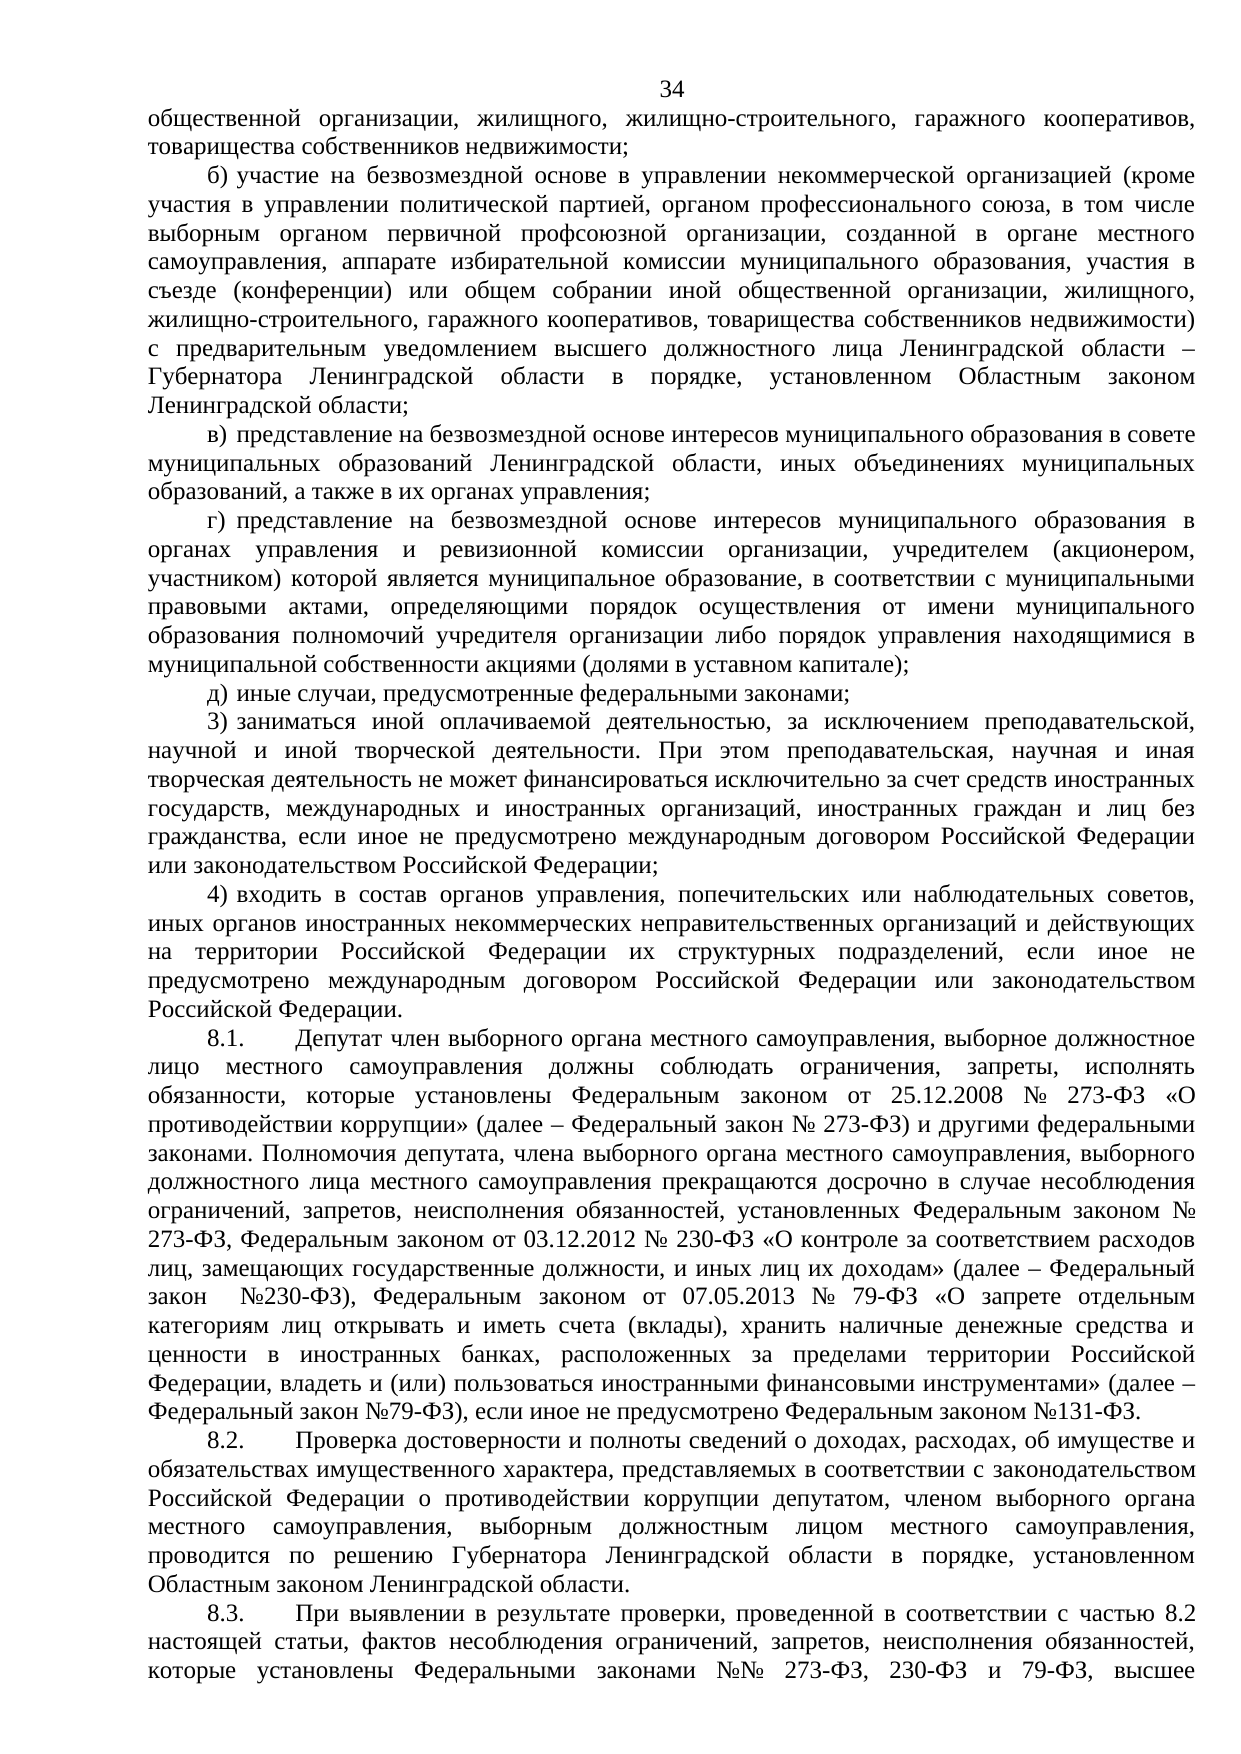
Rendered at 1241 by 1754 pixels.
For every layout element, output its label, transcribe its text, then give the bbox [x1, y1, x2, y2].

text б) участие на безвозмездной основе в управлении некоммерческой организацией (кроме участия в управлении политической партией, органом профессионального союза, в том числе выборным органом первичной профсоюзной организации, созданной в органе местного самоуправления, аппарате избирательной комиссии муниципального образования, участия в съезде (конференции) или общем собрании иной общественной организации, жилищного, жилищно-строительного, гаражного кооперативов, товарищества собственников недвижимости) с предварительным уведомлением высшего должностного лица Ленинградской области – Губернатора Ленинградской области в порядке, установленном Областным законом Ленинградской области; [148, 160, 1196, 419]
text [148, 1598, 1196, 1684]
text д) иные случаи, предусмотренные федеральными законами; [148, 678, 1196, 706]
text г) представление на безвозмездной основе интересов муниципального образования в органах управления и ревизионной комиссии организации, учредителем (акционером, участником) которой является муниципальное образование, в соответствии с муниципальными правовыми актами, определяющими порядок осуществления от имени муниципального образования полномочий учредителя организации либо порядок управления находящимися в муниципальной собственности акциями (долями в уставном капитале); [148, 505, 1196, 678]
text 8.2. Проверка достоверности и полноты сведений о доходах, расходах, об имуществе и обязательствах имущественного характера, представляемых в соответствии с законодательством Российской Федерации о противодействии коррупции депутатом, членом выборного органа местного самоуправления, выборным должностным лицом местного самоуправления, проводится по решению Губернатора Ленинградской области в порядке, установленном Областным законом Ленинградской области. [148, 1425, 1196, 1598]
text в) представление на безвозмездной основе интересов муниципального образования в совете муниципальных образований Ленинградской области, иных объединениях муниципальных образований, а также в их органах управления; [148, 419, 1196, 505]
text 4) входить в состав органов управления, попечительских или наблюдательных советов, иных органов иностранных некоммерческих неправительственных организаций и действующих на территории Российской Федерации их структурных подразделений, если иное не предусмотрено международным договором Российской Федерации или законодательством Российской Федерации. [148, 879, 1196, 1023]
text 8.1. Депутат член выборного органа местного самоуправления, выборное должностное лицо местного самоуправления должны соблюдать ограничения, запреты, исполнять обязанности, которые установлены Федеральным законом от 25.12.2008 № 273-ФЗ «О противодействии коррупции» (далее – Федеральный закон № 273-ФЗ) и другими федеральными законами. Полномочия депутата, члена выборного органа местного самоуправления, выборного должностного лица местного самоуправления прекращаются досрочно в случае несоблюдения ограничений, запретов, неисполнения обязанностей, установленных Федеральным законом № 273-ФЗ, Федеральным законом от 03.12.2012 № 230-ФЗ «О контроле за соответствием расходов лиц, замещающих государственные должности, и иных лиц их доходам» (далее – Федеральный закон №230-ФЗ), Федеральным законом от 07.05.2013 № 79-ФЗ «О запрете отдельным категориям лиц открывать и иметь счета (вклады), хранить наличные денежные средства и ценности в иностранных банках, расположенных за пределами территории Российской Федерации, владеть и (или) пользоваться иностранными финансовыми инструментами» (далее – Федеральный закон №79-ФЗ), если иное не предусмотрено Федеральным законом №131-ФЗ. [148, 1023, 1196, 1425]
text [148, 103, 1196, 160]
text 3) заниматься иной оплачиваемой деятельностью, за исключением преподавательской, научной и иной творческой деятельности. При этом преподавательская, научная и иная творческая деятельность не может финансироваться исключительно за счет средств иностранных государств, международных и иностранных организаций, иностранных граждан и лиц без гражданства, если иное не предусмотрено международным договором Российской Федерации или законодательством Российской Федерации; [148, 706, 1196, 879]
